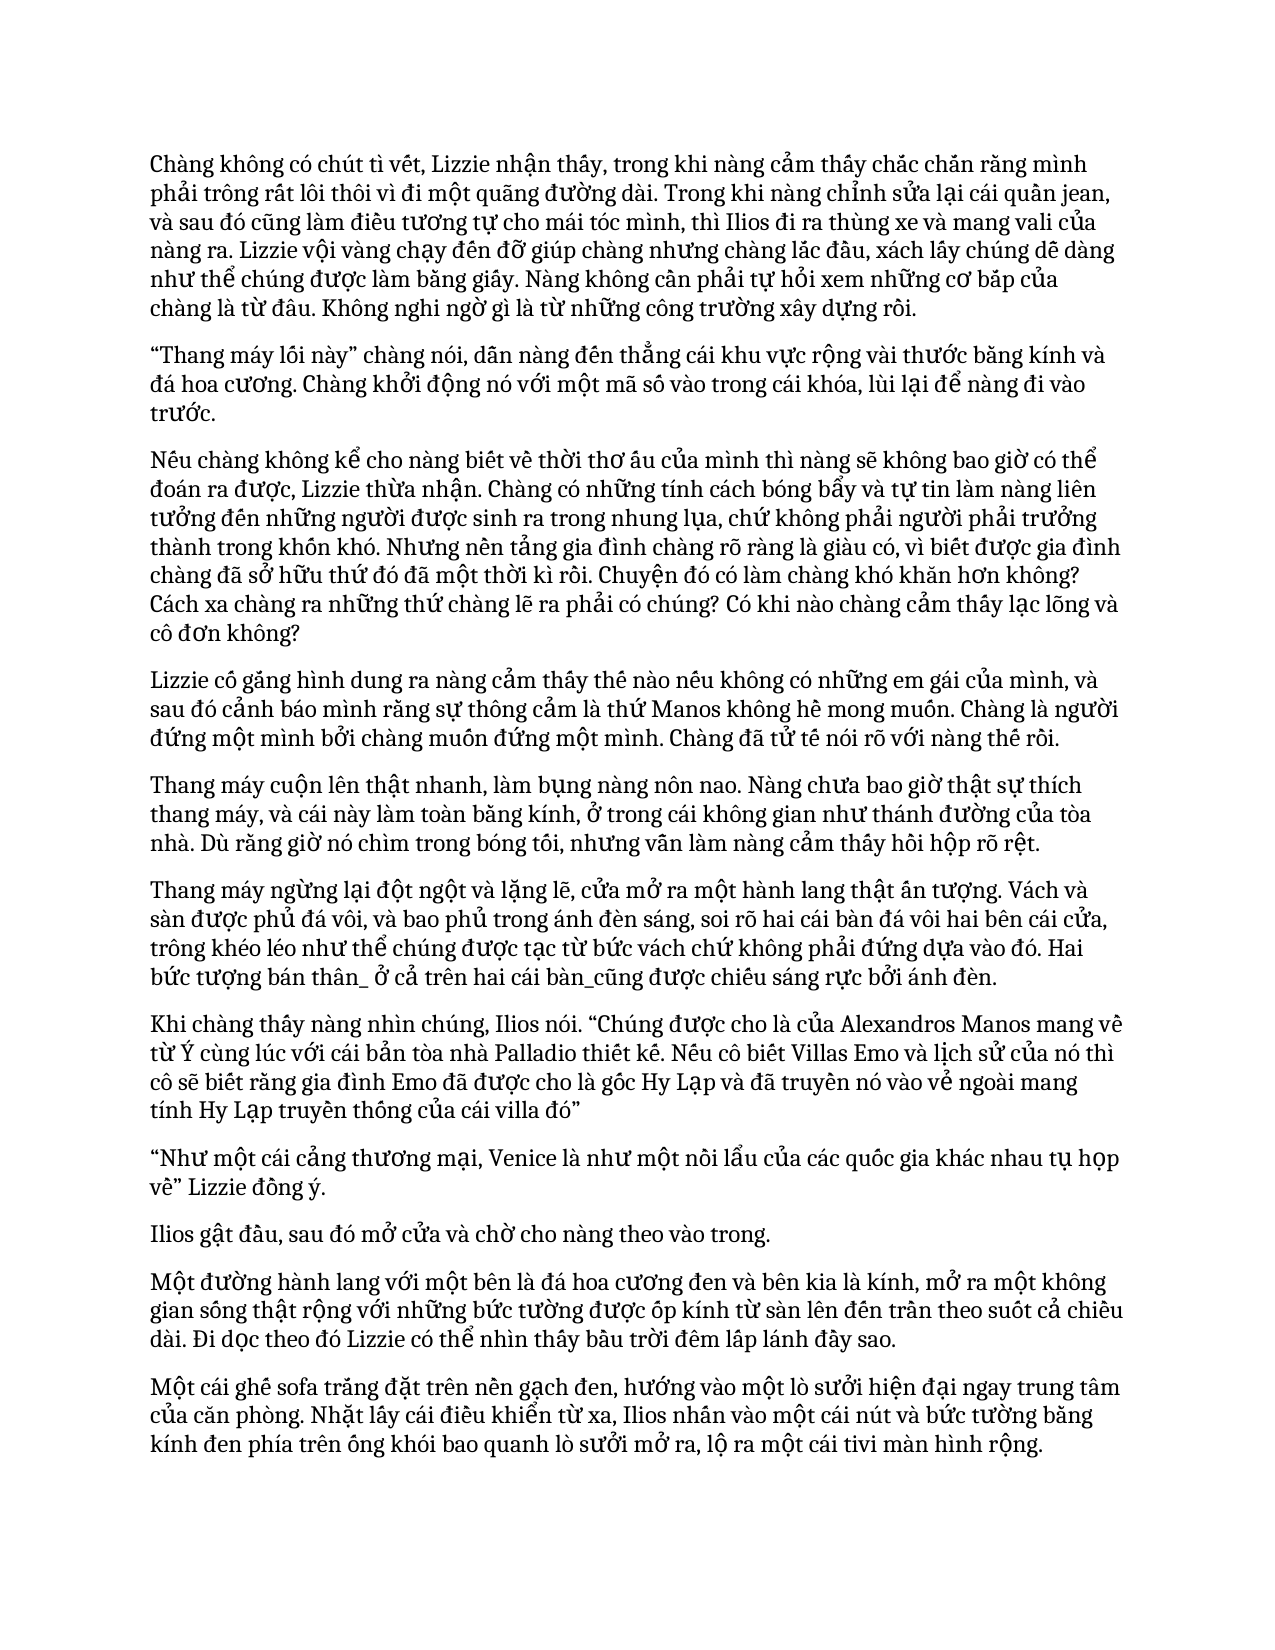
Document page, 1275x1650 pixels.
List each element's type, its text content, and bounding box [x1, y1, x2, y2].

text Thang máy ngừng lại đột ngột và lặng lẽ, cửa mở ra một hành lang thật ấn tượng. Vách và sàn được phủ đá vôi, và bao phủ trong ánh đèn sáng, soi rõ hai cái bàn đá vôi hai bên cái cửa, trông khéo léo như thể chúng được tạc từ bức vách chứ không phải đứng dựa vào đó. Hai bức tượng bán thân_ ở cả trên hai cái bàn_cũng được chiếu sáng rực bởi ánh đèn. [150, 876, 1125, 991]
text Chàng không có chút tì vết, Lizzie nhận thấy, trong khi nàng cảm thấy chắc chắn rằng mình phải trông rất lôi thôi vì đi một quãng đường dài. Trong khi nàng chỉnh sửa lại cái quần jean, và sau đó cũng làm điều tương tự cho mái tóc mình, thì Ilios đi ra thùng xe và mang vali của nàng ra. Lizzie vội vàng chạy đến đỡ giúp chàng nhưng chàng lắc đầu, xách lấy chúng dễ dàng như thể chúng được làm bằng giấy. Nàng không cần phải tự hỏi xem những cơ bắp của chàng là từ đâu. Không nghi ngờ gì là từ những công trường xây dựng rồi. [150, 150, 1125, 322]
text Nếu chàng không kể cho nàng biết về thời thơ ấu của mình thì nàng sẽ không bao giờ có thể đoán ra được, Lizzie thừa nhận. Chàng có những tính cách bóng bẩy và tự tin làm nàng liên tưởng đến những người được sinh ra trong nhung lụa, chứ không phải người phải trưởng thành trong khốn khó. Nhưng nền tảng gia đình chàng rõ ràng là giàu có, vì biết được gia đình chàng đã sở hữu thứ đó đã một thời kì rồi. Chuyện đó có làm chàng khó khăn hơn không? Cách xa chàng ra những thứ chàng lẽ ra phải có chúng? Có khi nào chàng cảm thấy lạc lõng và cô đơn không? [150, 446, 1125, 647]
text Một đường hành lang với một bên là đá hoa cương đen và bên kia là kính, mở ra một không gian sống thật rộng với những bức tường được ốp kính từ sàn lên đến trần theo suốt cả chiều dài. Đi dọc theo đó Lizzie có thể nhìn thấy bầu trời đêm lấp lánh đầy sao. [150, 1267, 1125, 1354]
text “Thang máy lối này” chàng nói, dẫn nàng đến thẳng cái khu vực rộng vài thước bằng kính và đá hoa cương. Chàng khởi động nó với một mã số vào trong cái khóa, lùi lại để nàng đi vào trước. [150, 341, 1125, 427]
text “Như một cái cảng thương mại, Venice là như một nồi lẩu của các quốc gia khác nhau tụ họp về” Lizzie đồng ý. [150, 1144, 1125, 1201]
text Lizzie cố gắng hình dung ra nàng cảm thấy thế nào nếu không có những em gái của mình, và sau đó cảnh báo mình rằng sự thông cảm là thứ Manos không hề mong muốn. Chàng là người đứng một mình bởi chàng muốn đứng một mình. Chàng đã tử tế nói rõ với nàng thế rồi. [150, 666, 1125, 752]
text Ilios gật đầu, sau đó mở cửa và chờ cho nàng theo vào trong. [150, 1220, 1125, 1249]
text Thang máy cuộn lên thật nhanh, làm bụng nàng nôn nao. Nàng chưa bao giờ thật sự thích thang máy, và cái này làm toàn bằng kính, ở trong cái không gian như thánh đường của tòa nhà. Dù rằng giờ nó chìm trong bóng tối, nhưng vẫn làm nàng cảm thấy hồi hộp rõ rệt. [150, 771, 1125, 857]
text Khi chàng thấy nàng nhìn chúng, Ilios nói. “Chúng được cho là của Alexandros Manos mang về từ Ý cùng lúc với cái bản tòa nhà Palladio thiết kế. Nếu cô biết Villas Emo và lịch sử của nó thì cô sẽ biết rằng gia đình Emo đã được cho là gốc Hy Lạp và đã truyền nó vào vẻ ngoài mang tính Hy Lạp truyền thống của cái villa đó” [150, 1010, 1125, 1125]
text Một cái ghế sofa trắng đặt trên nền gạch đen, hướng vào một lò sưởi hiện đại ngay trung tâm của căn phòng. Nhặt lấy cái điều khiển từ xa, Ilios nhấn vào một cái nút và bức tường bằng kính đen phía trên ống khói bao quanh lò sưởi mở ra, lộ ra một cái tivi màn hình rộng. [150, 1372, 1125, 1459]
